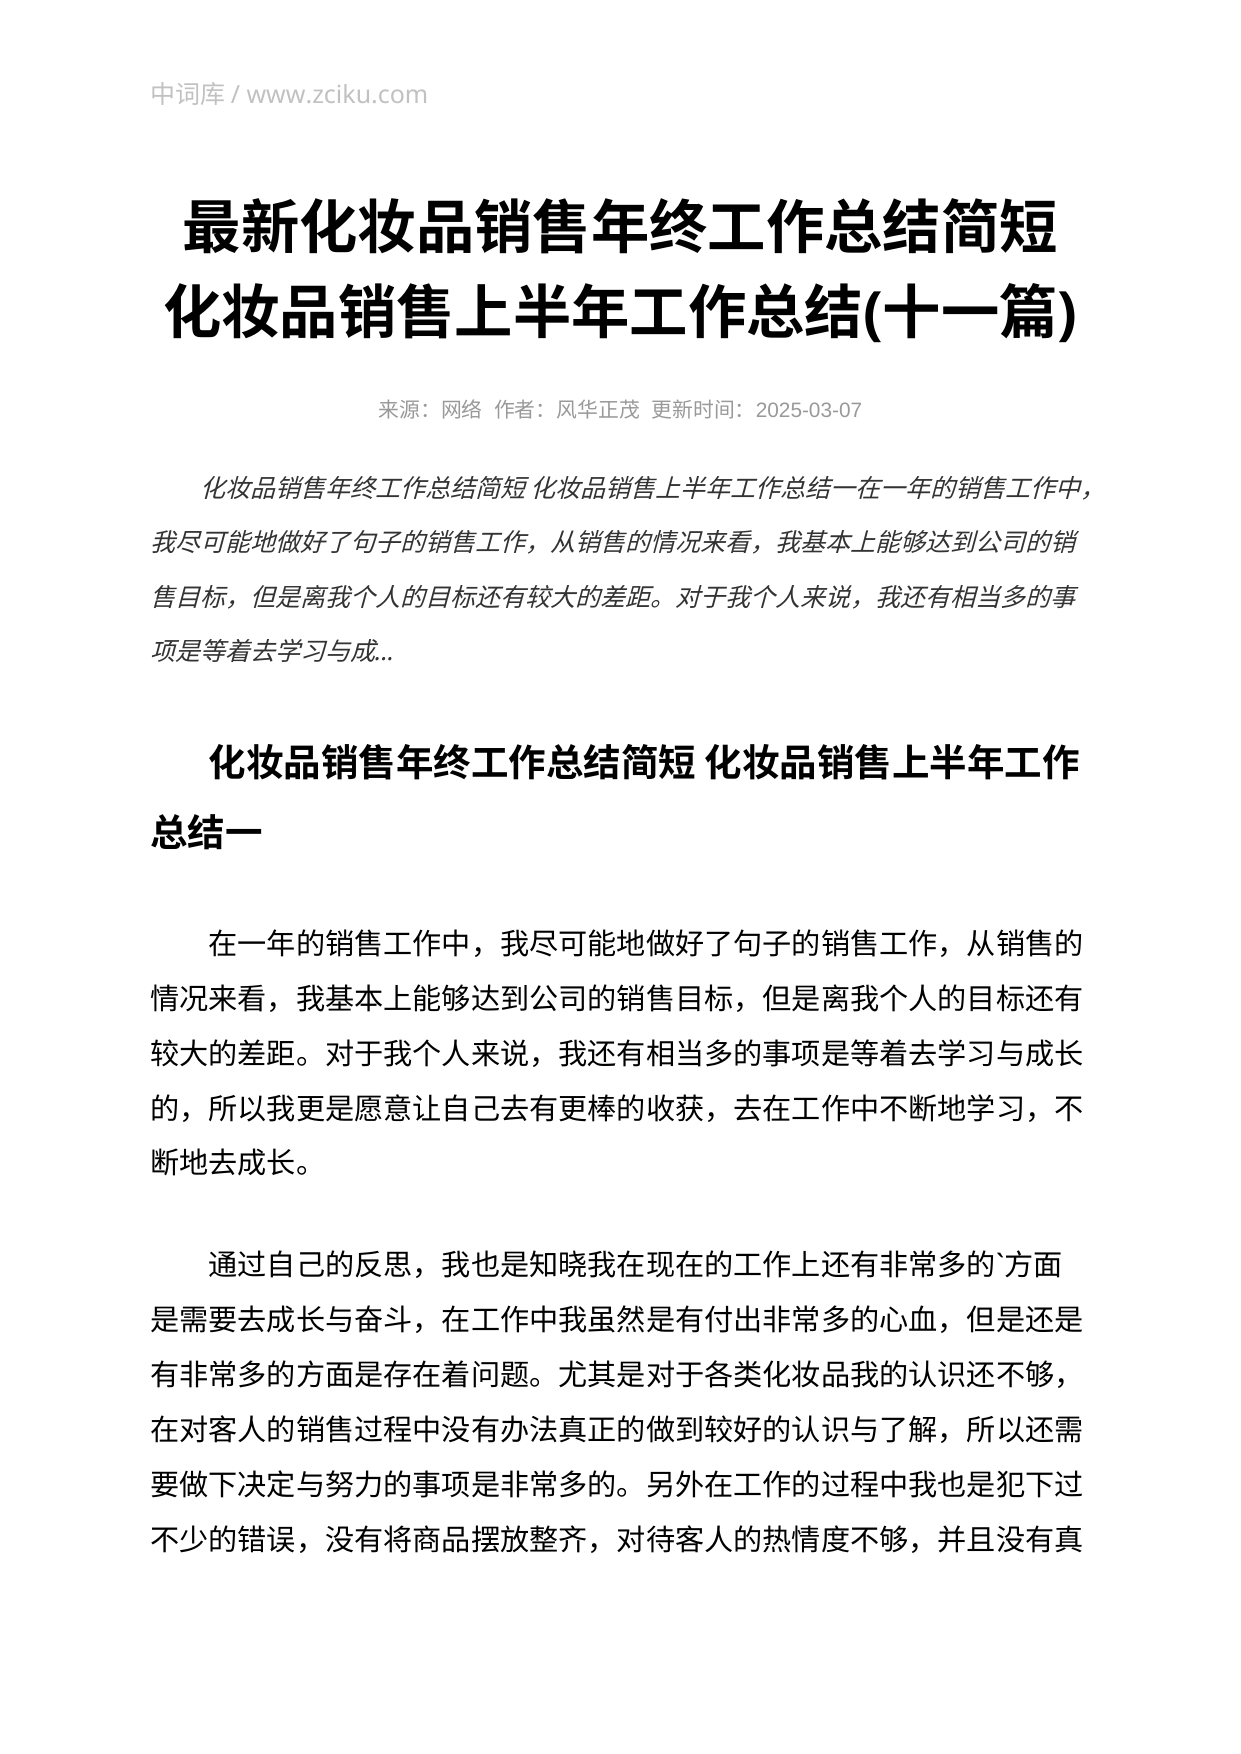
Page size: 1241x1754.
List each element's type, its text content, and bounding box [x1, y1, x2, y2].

text 化妆品销售年终工作总结简短 化妆品销售上半年工作总结一 [150, 733, 1090, 857]
subtitle 最新化妆品销售年终工作总结简短 化妆品销售上半年工作总结(十一篇) [150, 181, 1090, 351]
text 来源：网络 作者：风华正茂 更新时间：2025-03-07 [150, 397, 1090, 421]
text 在一年的销售工作中，我尽可能地做好了句子的销售工作，从销售的情况来看，我基本上能够达到公司的销售目标，但是离我个人的目标还有较大的差距。对于我个人来说，我还有相当多的事项是等着去学习与成长的，所以我更是愿意让自己去有更棒的收获，去在工作中不断地学习，不断地去成长。 [150, 921, 1090, 1182]
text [150, 1242, 1090, 1559]
text 化妆品销售年终工作总结简短 化妆品销售上半年工作总结一在一年的销售工作中，我尽可能地做好了句子的销售工作，从销售的情况来看，我基本上能够达到公司的销售目标，但是离我个人的目标还有较大的差距。对于我个人来说，我还有相当多的事项是等着去学习与成... [150, 468, 1090, 668]
